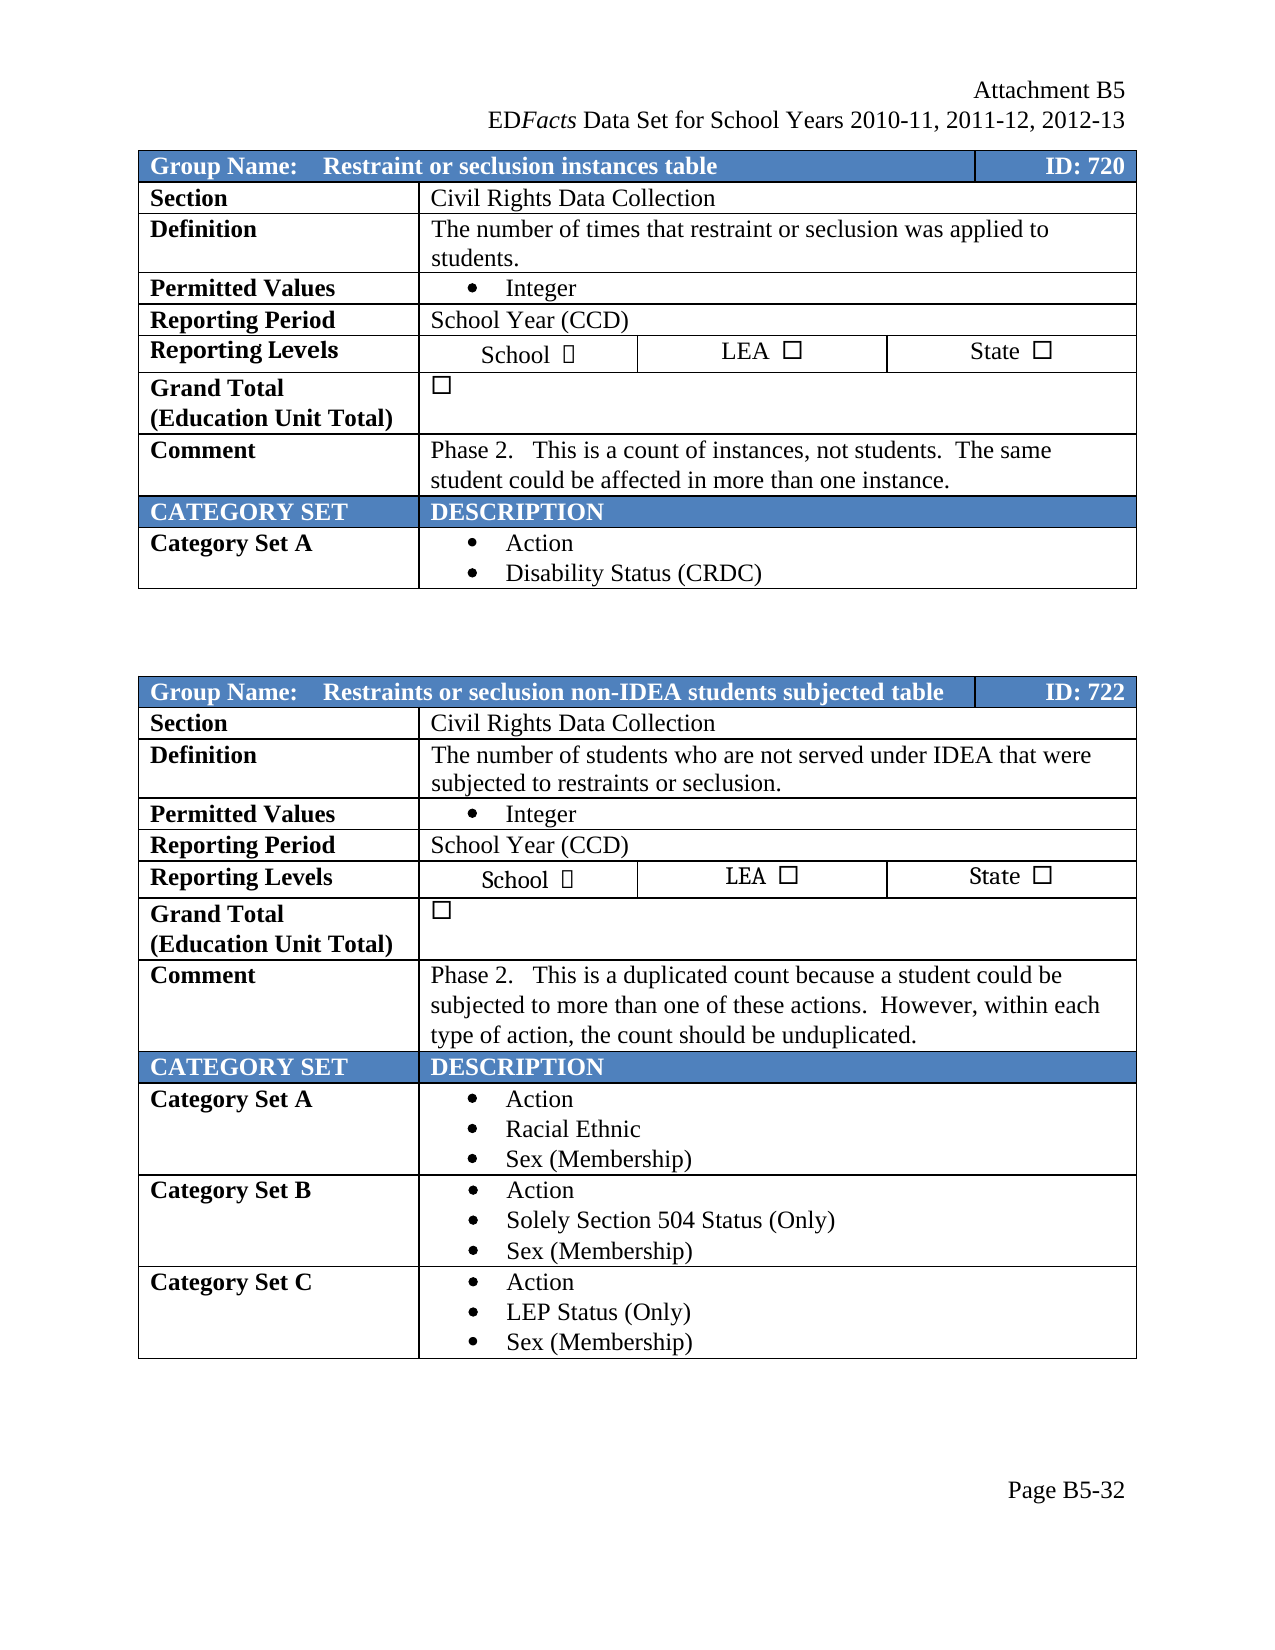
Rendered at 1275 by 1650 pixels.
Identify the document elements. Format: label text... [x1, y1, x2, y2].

table_cell Reporting Levels [139, 336, 418, 372]
table_cell Integer [420, 799, 1136, 829]
table_cell Definition [139, 740, 418, 797]
table_cell Reporting Period [139, 830, 418, 860]
table_cell DESCRIPTION [420, 497, 1136, 527]
table_cell School  [420, 336, 637, 372]
table_cell Permitted Values [139, 799, 418, 829]
table_cell State [888, 336, 1136, 372]
table_cell Action Racial Ethnic Sex (Membership) [420, 1084, 1136, 1174]
table_cell Comment [139, 435, 418, 495]
table_cell DESCRIPTION [420, 1052, 1136, 1082]
table_cell Category Set B [139, 1176, 418, 1266]
table_cell Grand Total (Education Unit Total) [139, 373, 418, 433]
table_cell [420, 373, 1136, 433]
table_cell Action Disability Status (CRDC) [420, 528, 1136, 588]
table_cell School  [420, 862, 637, 897]
table_cell Reporting Period [139, 305, 418, 335]
table_cell Category Set A [139, 528, 418, 588]
table_cell Category Set C [139, 1267, 418, 1357]
table_cell LEA [638, 862, 886, 897]
table_cell School Year (CCD) [420, 830, 1136, 860]
table_cell Comment [139, 961, 418, 1051]
table_cell Section [139, 708, 418, 738]
table_cell School Year (CCD) [420, 305, 1136, 335]
table_cell [420, 899, 1136, 959]
table_cell Grand Total (Education Unit Total) [139, 899, 418, 959]
table_cell Action LEP Status (Only) Sex (Membership) [420, 1267, 1136, 1357]
table_cell The number of times that restraint or seclusion was applied to students. [420, 214, 1136, 272]
table_header Group Name: Restraint or seclusion instances table [139, 151, 974, 181]
table_cell Reporting Levels [139, 862, 418, 897]
table_cell CATEGORY SET [139, 497, 418, 527]
table_header ID: 722 [976, 677, 1136, 707]
table_header ID: 720 [976, 151, 1136, 181]
table_cell State [888, 862, 1136, 897]
table_cell Civil Rights Data Collection [420, 708, 1136, 738]
table_cell Integer [420, 273, 1136, 303]
table_cell Definition [139, 214, 418, 272]
table_cell The number of students who are not served under IDEA that were subjected to restraints or seclusion. [420, 740, 1136, 797]
table_cell Phase 2. This is a count of instances, not students. The same student could be affected in more than one instance. [420, 435, 1136, 495]
table_header Group Name: Restraints or seclusion non-IDEA students subjected table [139, 677, 974, 707]
table_cell CATEGORY SET [139, 1052, 418, 1082]
table_cell Phase 2. This is a duplicated count because a student could be subjected to more than one of these actions. However, within each type of action, the count should be unduplicated. [420, 961, 1136, 1051]
table_cell Category Set A [139, 1084, 418, 1174]
table_cell Permitted Values [139, 273, 418, 303]
table_cell Action Solely Section 504 Status (Only) Sex (Membership) [420, 1176, 1136, 1266]
table_cell LEA [638, 336, 886, 372]
table_cell Section [139, 183, 418, 213]
table_cell Civil Rights Data Collection [420, 183, 1136, 213]
